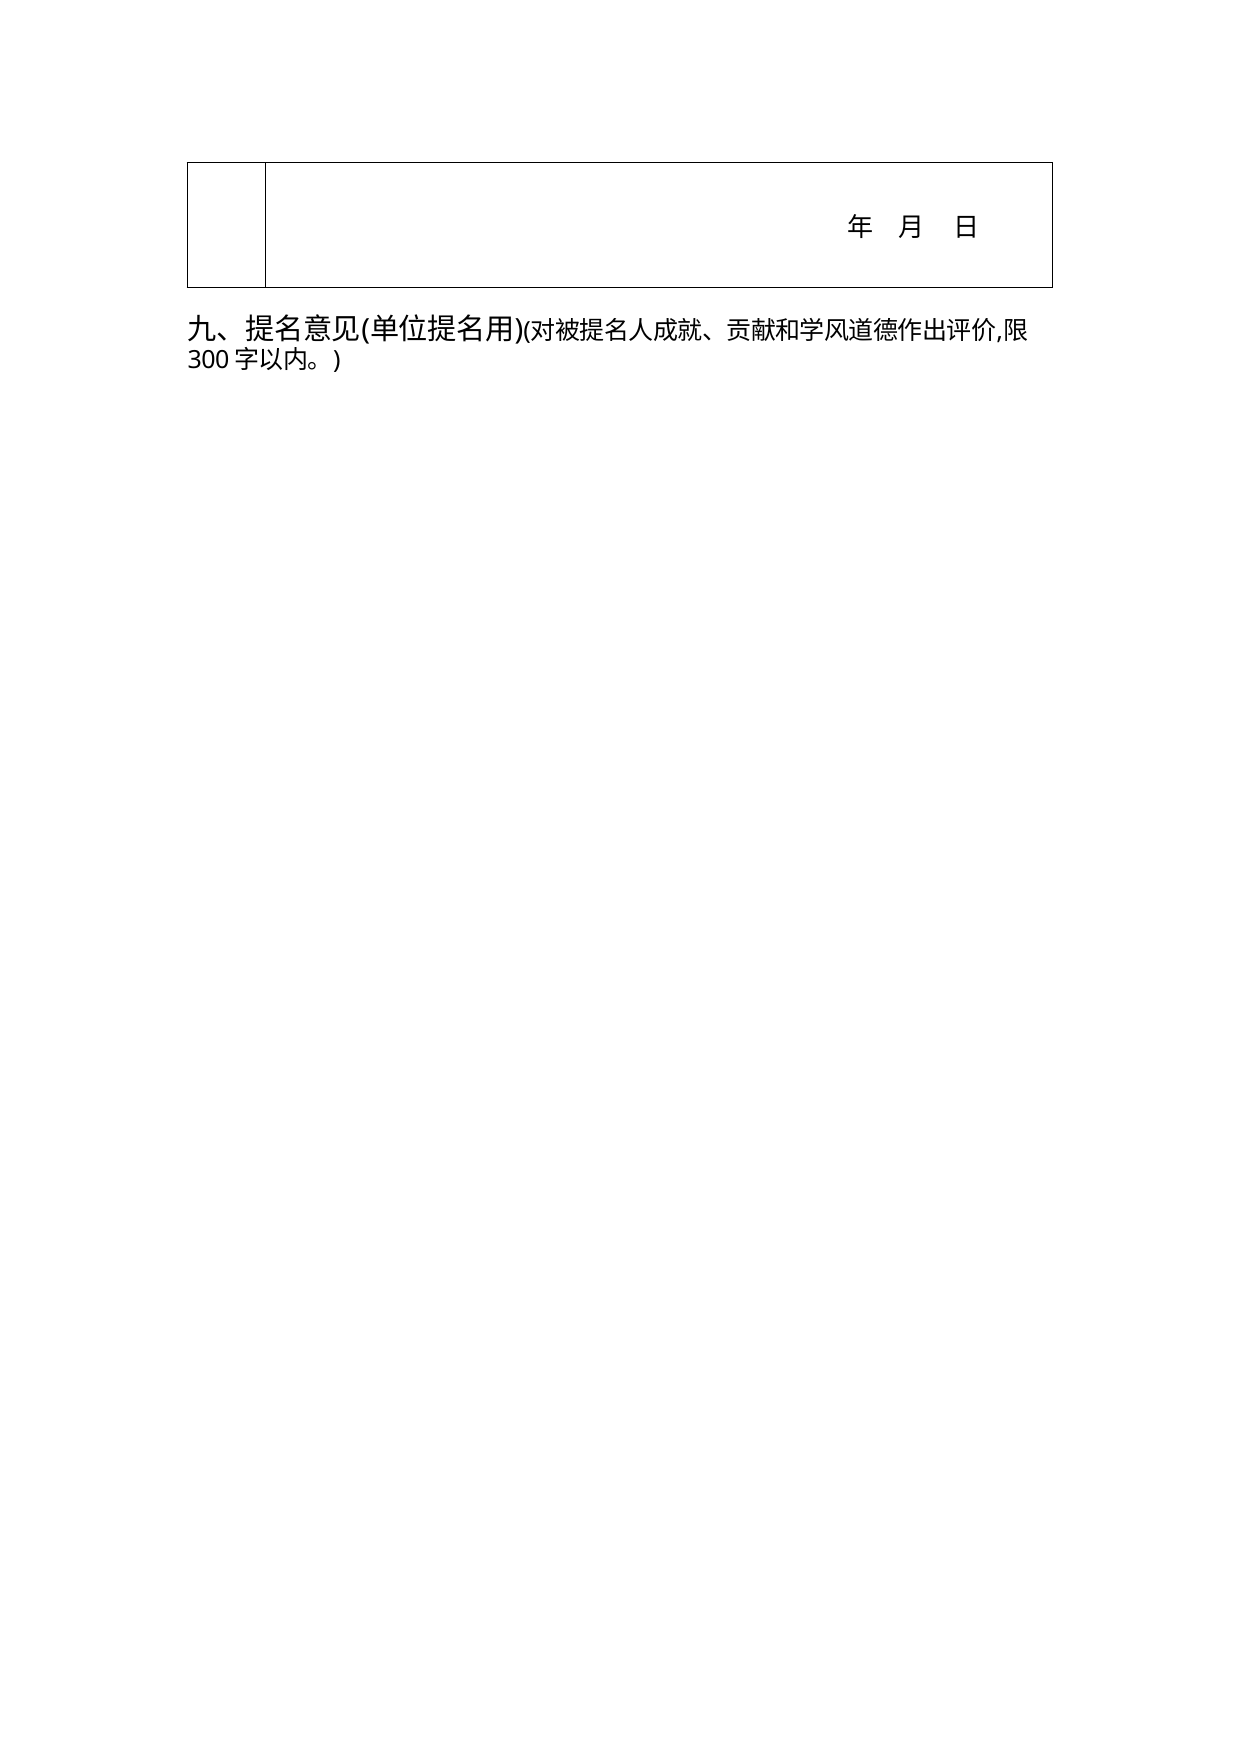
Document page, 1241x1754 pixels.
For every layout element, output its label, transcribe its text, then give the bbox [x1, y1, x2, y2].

table_cell [188, 163, 265, 287]
table_cell 年 月 日 [266, 163, 1052, 287]
text 九、提名意见(单位提名用)(对被提名人成就、贡献和学风道德作出评价,限300字以内。) [187, 312, 1053, 376]
